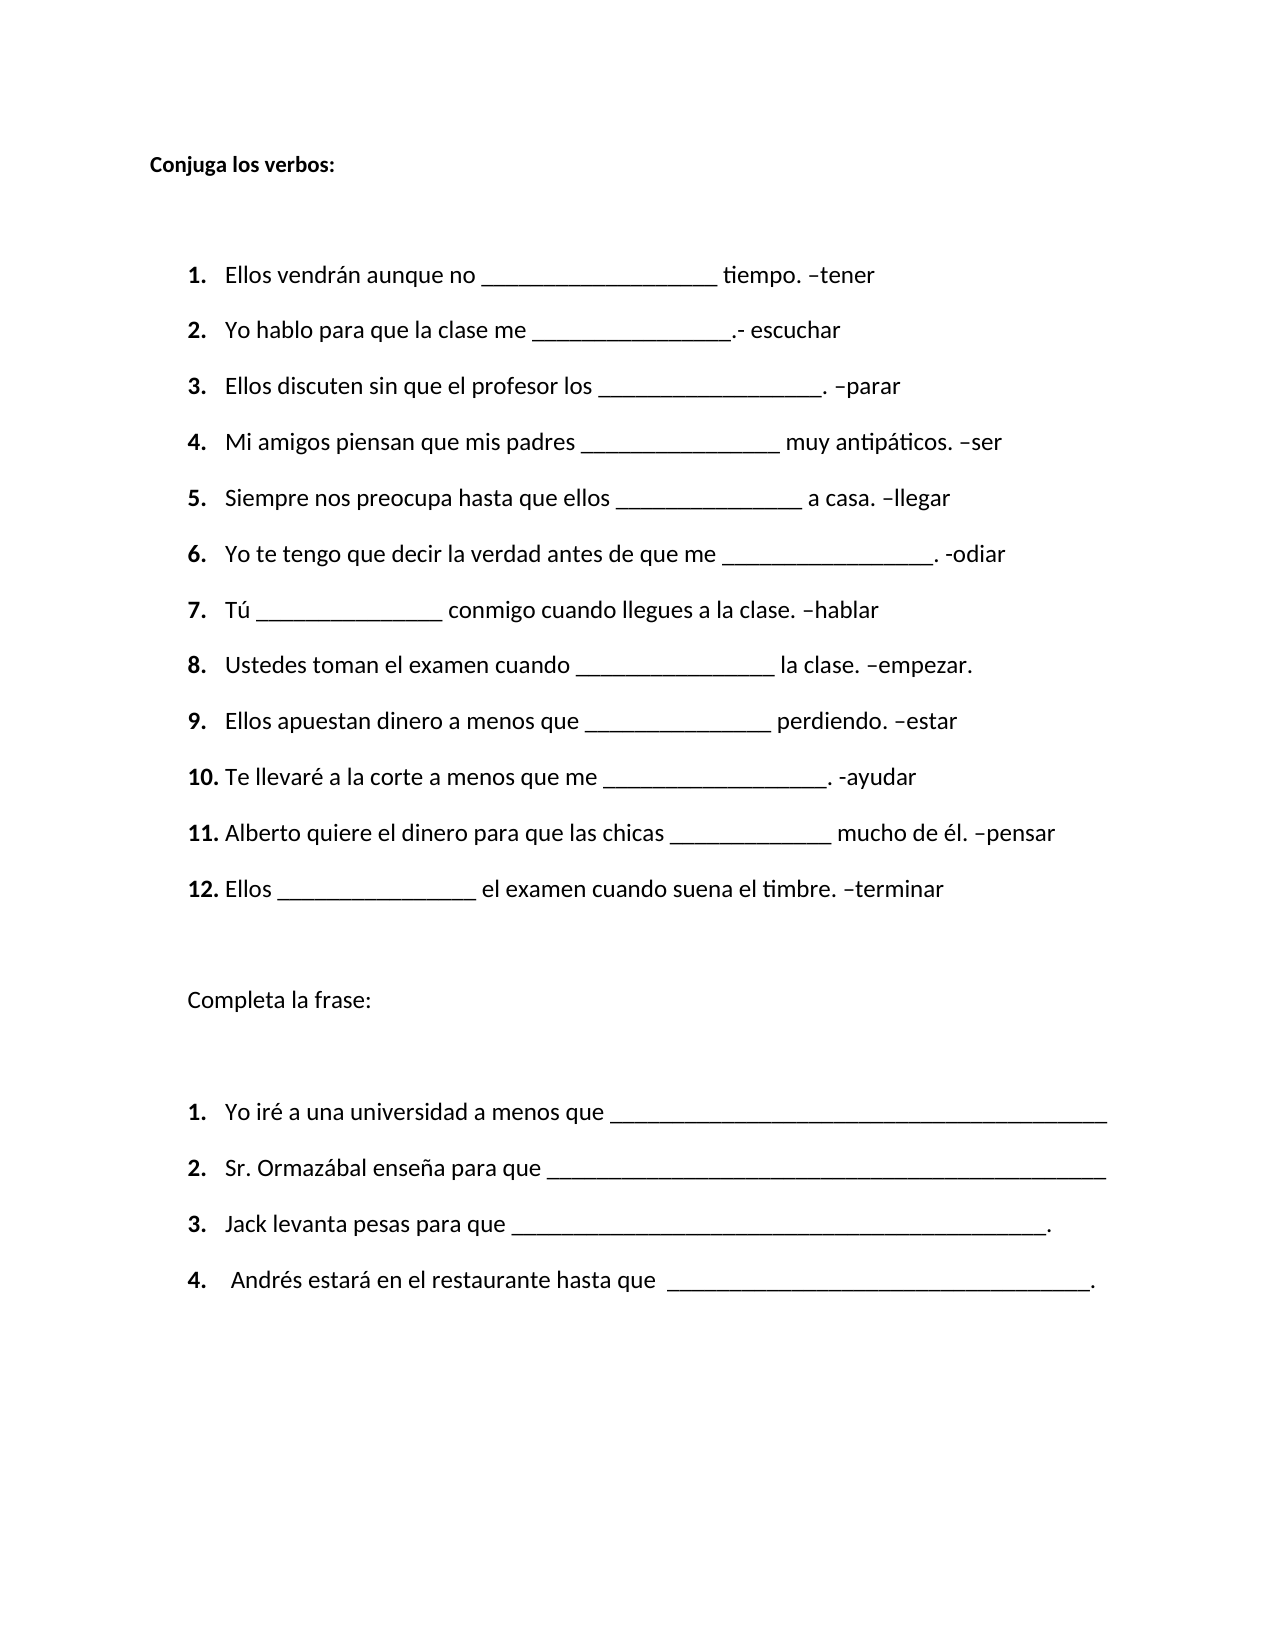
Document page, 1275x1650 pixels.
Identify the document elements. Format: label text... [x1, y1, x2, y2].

list Yo hablo para que la clase me ________________.- escuchar [187, 315, 1125, 345]
list Tú _______________ conmigo cuando llegues a la clase. –hablar [187, 594, 1125, 624]
list Ellos discuten sin que el profesor los __________________. –parar [187, 371, 1125, 401]
list Ellos vendrán aunque no ___________________ tiempo. –tener [187, 259, 1125, 289]
list Yo iré a una universidad a menos que ________________________________________ [187, 1096, 1125, 1127]
list Ellos ________________ el examen cuando suena el timbre. –terminar [187, 873, 1125, 903]
list Siempre nos preocupa hasta que ellos _______________ a casa. –llegar [187, 482, 1125, 513]
list Te llevaré a la corte a menos que me __________________. -ayudar [187, 761, 1125, 792]
list Andrés estará en el restaurante hasta que __________________________________. [187, 1264, 1125, 1294]
text Conjuga los verbos: [150, 150, 1125, 178]
text Completa la frase: [187, 985, 1125, 1015]
list Ustedes toman el examen cuando ________________ la clase. –empezar. [187, 650, 1125, 680]
list Mi amigos piensan que mis padres ________________ muy antipáticos. –ser [187, 426, 1125, 457]
list Jack levanta pesas para que ___________________________________________. [187, 1208, 1125, 1238]
list Ellos apuestan dinero a menos que _______________ perdiendo. –estar [187, 706, 1125, 736]
list Alberto quiere el dinero para que las chicas _____________ mucho de él. –pensar [187, 817, 1125, 848]
list Sr. Ormazábal enseña para que _____________________________________________ [187, 1152, 1125, 1183]
list Yo te tengo que decir la verdad antes de que me _________________. -odiar [187, 538, 1125, 568]
